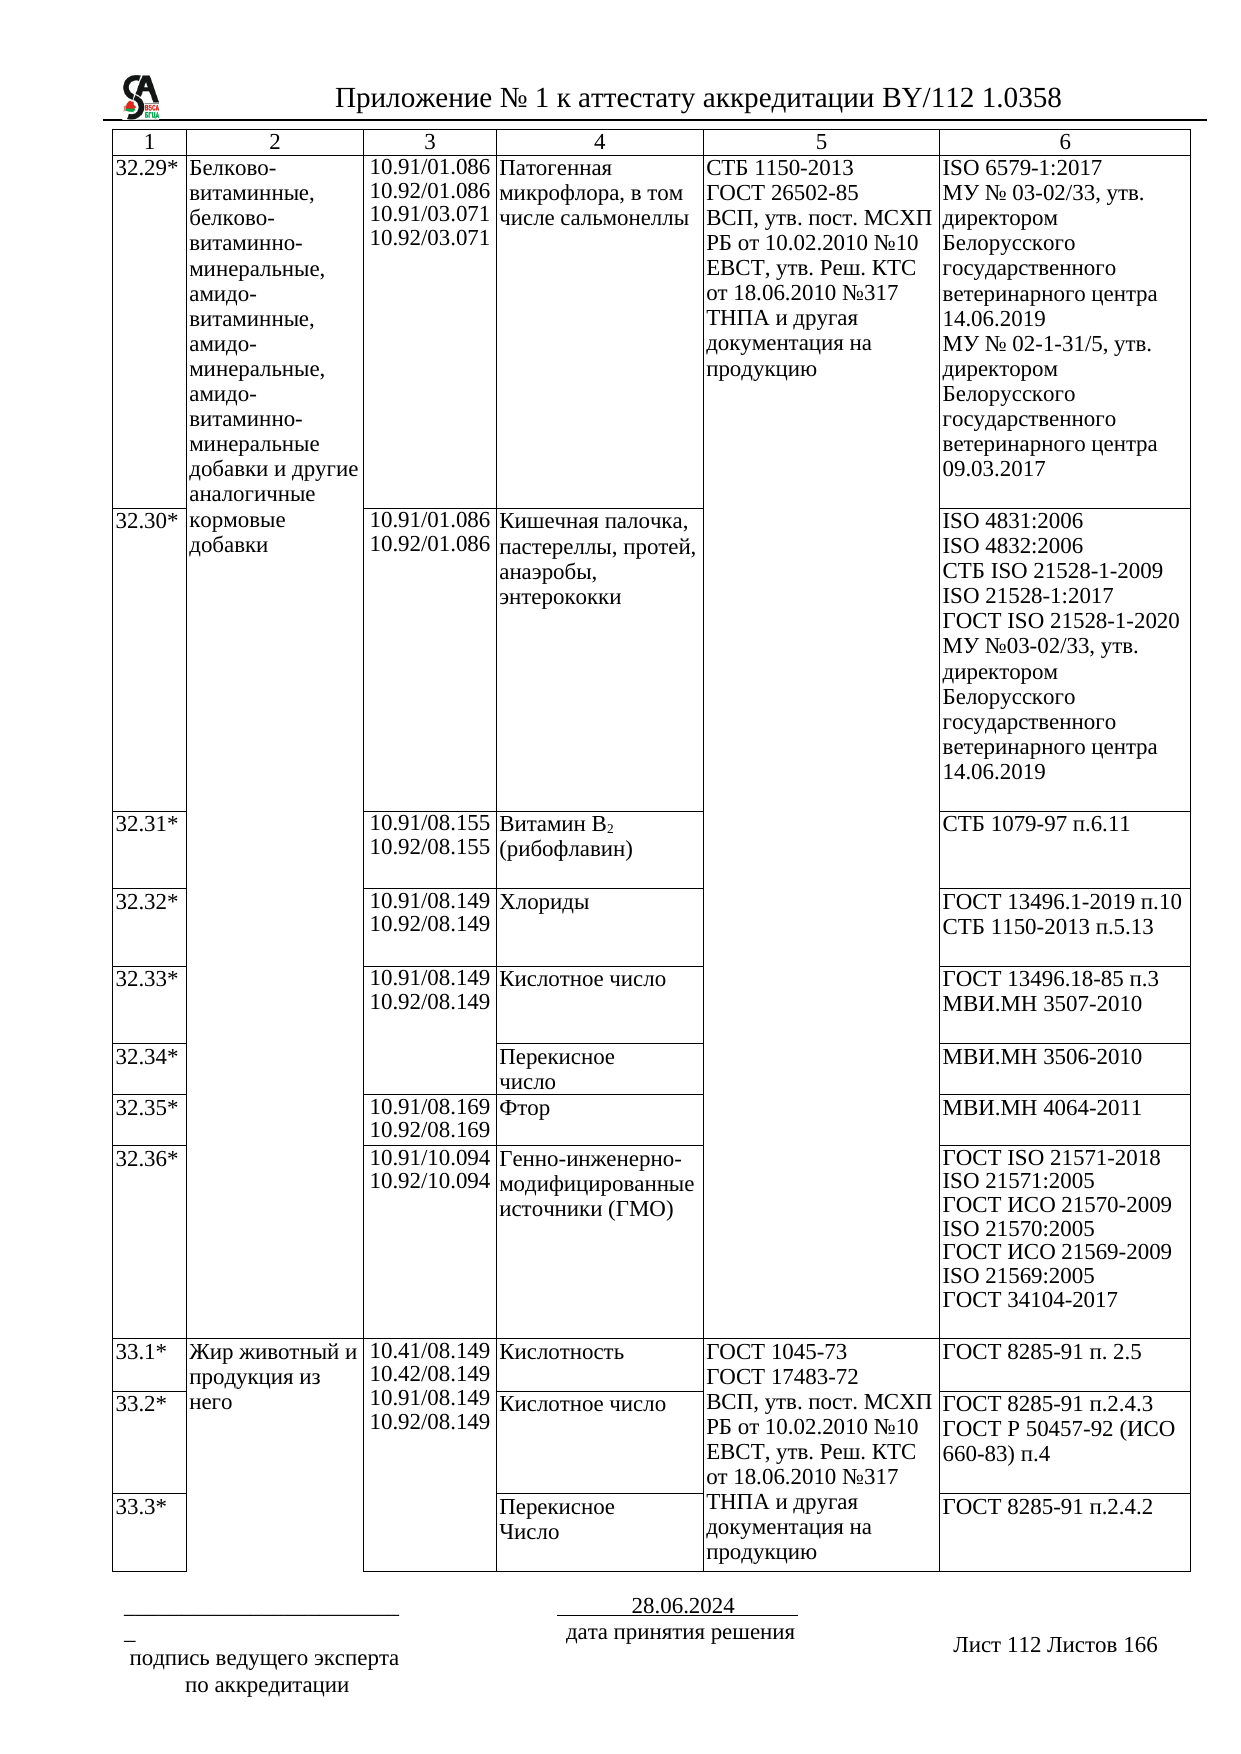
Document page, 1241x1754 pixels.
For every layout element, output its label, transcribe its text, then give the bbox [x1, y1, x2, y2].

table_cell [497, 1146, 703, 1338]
table_header 3 [364, 130, 496, 154]
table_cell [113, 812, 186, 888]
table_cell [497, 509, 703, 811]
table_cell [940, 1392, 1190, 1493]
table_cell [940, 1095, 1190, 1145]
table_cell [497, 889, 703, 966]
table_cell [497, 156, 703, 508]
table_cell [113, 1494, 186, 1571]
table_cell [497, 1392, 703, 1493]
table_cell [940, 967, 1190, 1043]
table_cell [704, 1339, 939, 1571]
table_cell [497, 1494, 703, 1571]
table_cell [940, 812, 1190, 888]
picture [122, 73, 160, 120]
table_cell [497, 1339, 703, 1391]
table_header 4 [497, 130, 703, 154]
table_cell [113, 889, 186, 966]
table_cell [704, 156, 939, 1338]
table_header 1 [113, 130, 186, 154]
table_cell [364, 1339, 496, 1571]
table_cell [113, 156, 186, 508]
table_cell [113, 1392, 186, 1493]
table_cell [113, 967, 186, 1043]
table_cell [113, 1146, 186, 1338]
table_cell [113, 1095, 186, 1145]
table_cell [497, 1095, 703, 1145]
table_header 2 [187, 130, 363, 154]
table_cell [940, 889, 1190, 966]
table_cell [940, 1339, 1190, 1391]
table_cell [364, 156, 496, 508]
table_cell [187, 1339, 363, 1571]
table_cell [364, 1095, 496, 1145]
table_header 6 [940, 130, 1190, 154]
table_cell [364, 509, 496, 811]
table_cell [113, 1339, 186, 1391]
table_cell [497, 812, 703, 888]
table_header 5 [704, 130, 939, 154]
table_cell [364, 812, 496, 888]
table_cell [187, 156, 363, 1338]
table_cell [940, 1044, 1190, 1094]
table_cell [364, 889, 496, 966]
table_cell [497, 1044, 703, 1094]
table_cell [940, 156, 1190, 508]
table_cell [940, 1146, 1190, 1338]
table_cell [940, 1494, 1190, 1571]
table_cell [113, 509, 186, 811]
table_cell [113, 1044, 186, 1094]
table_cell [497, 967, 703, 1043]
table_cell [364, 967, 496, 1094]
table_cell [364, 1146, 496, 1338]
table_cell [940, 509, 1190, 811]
